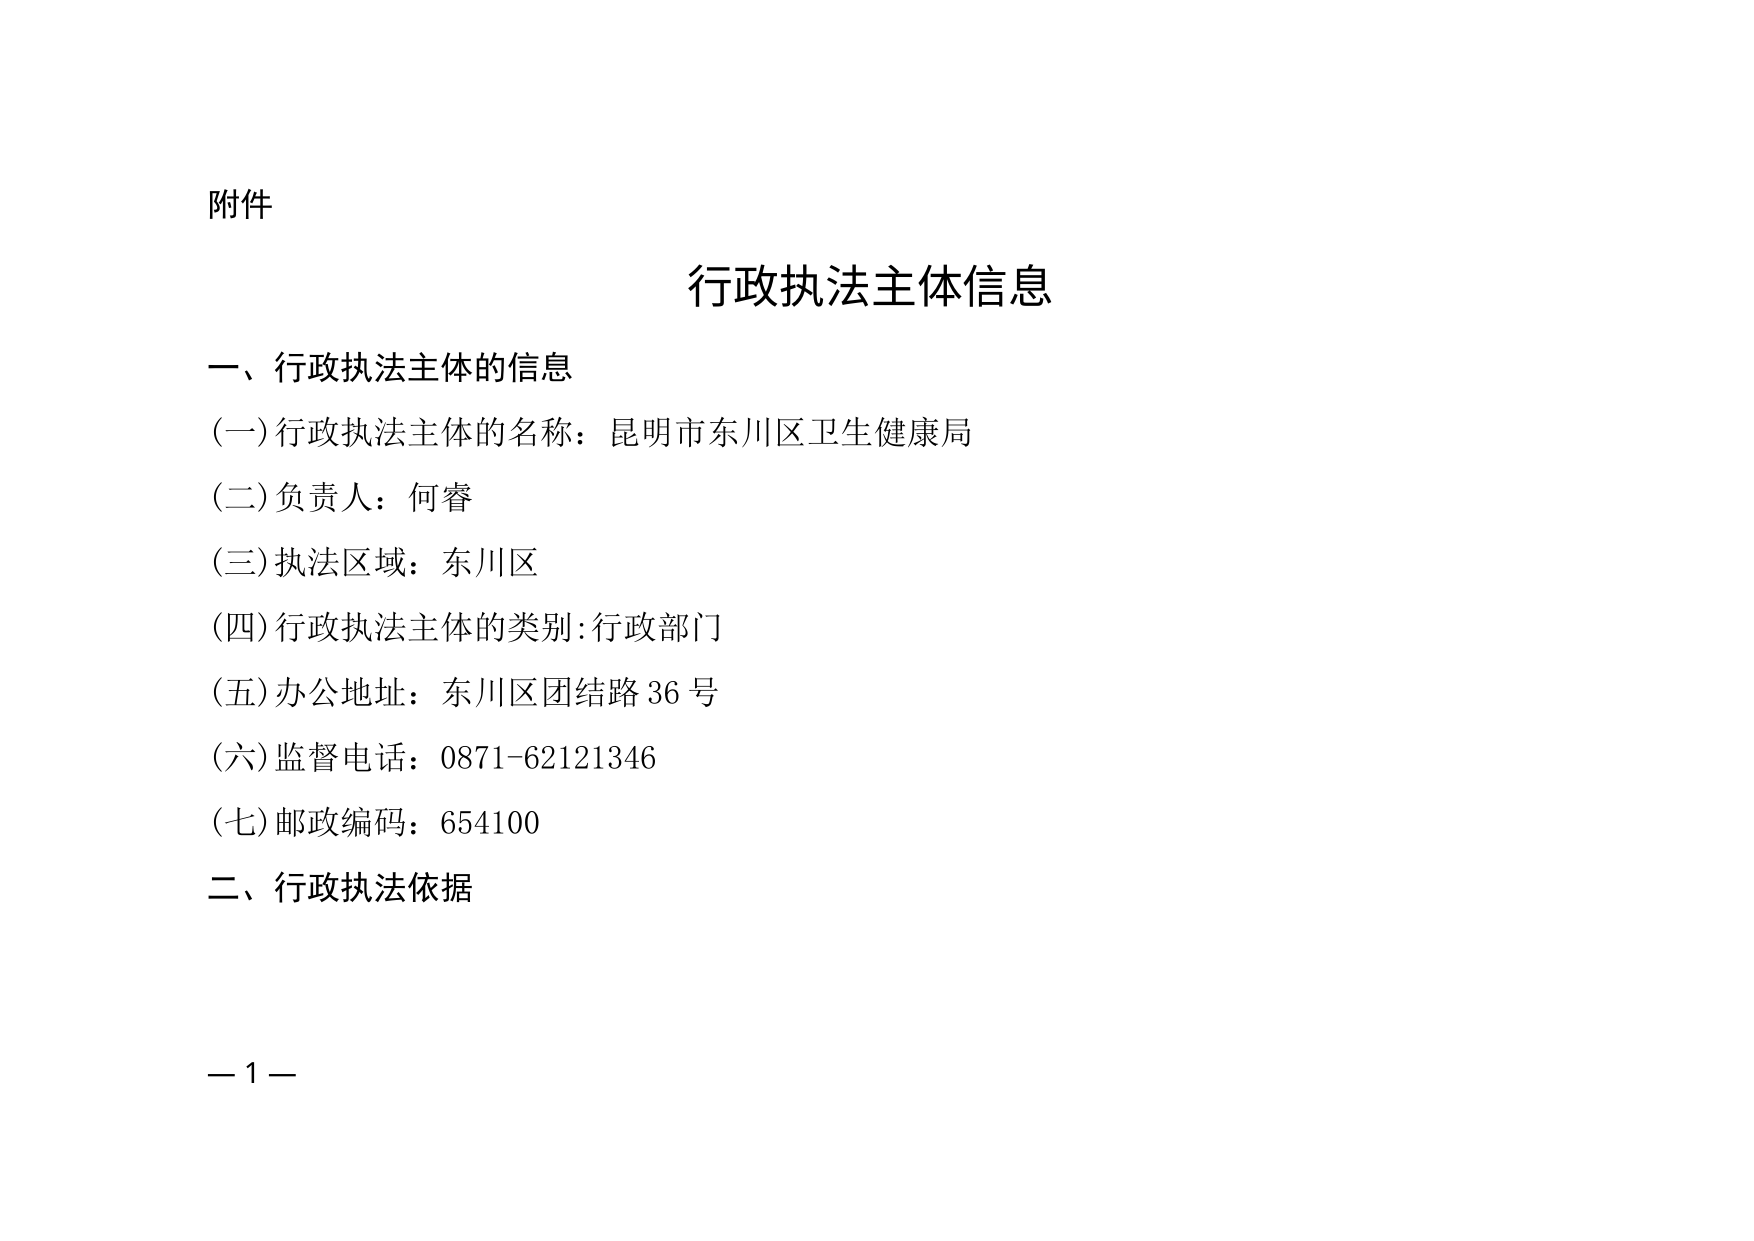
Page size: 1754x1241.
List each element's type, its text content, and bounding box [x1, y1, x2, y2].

text 二、行政执法依据 [207, 852, 1535, 917]
text (五)办公地址：东川区团结路36号 [207, 657, 1535, 722]
text 行政执法主体信息 [207, 235, 1535, 332]
text (六)监督电话：0871-62121346 [207, 722, 1535, 787]
text 附件 [207, 170, 1535, 235]
text (七)邮政编码：654100 [207, 787, 1535, 852]
text (三)执法区域：东川区 [207, 527, 1535, 592]
text (四)行政执法主体的类别:行政部门 [207, 592, 1535, 657]
text 一、行政执法主体的信息 [207, 332, 1535, 397]
text (一)行政执法主体的名称：昆明市东川区卫生健康局 [207, 397, 1535, 462]
text (二)负责人：何睿 [207, 462, 1535, 527]
